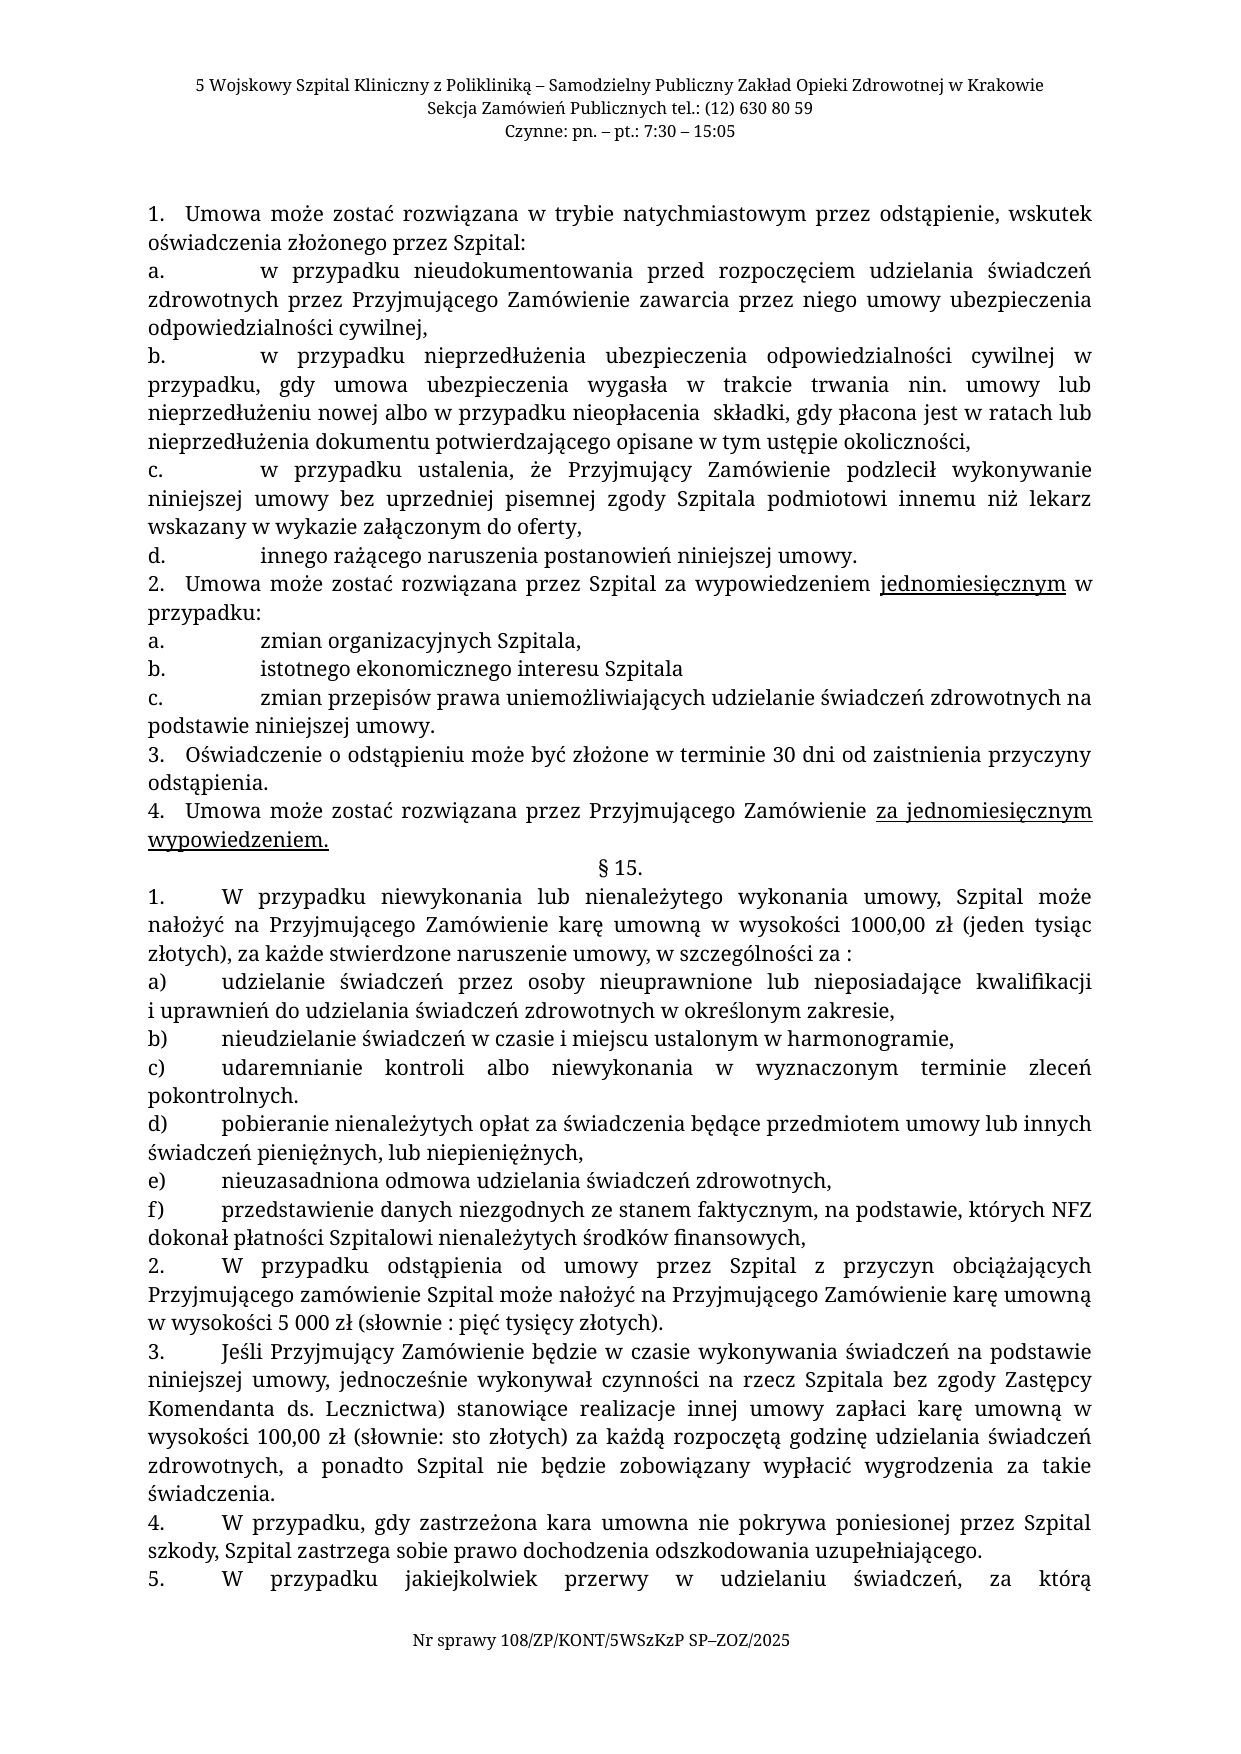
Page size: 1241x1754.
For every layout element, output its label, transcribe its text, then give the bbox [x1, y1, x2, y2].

list w przypadku nieudokumentowania przed rozpoczęciem udzielania świadczeń zdrowotnych przez Przyjmującego Zamówienie zawarcia przez niego umowy ubezpieczenia odpowiedzialności cywilnej, [148, 256, 1093, 342]
list nieudzielanie świadczeń w czasie i miejscu ustalonym w harmonogramie, [148, 1024, 1093, 1053]
list udzielanie świadczeń przez osoby nieuprawnione lub nieposiadające kwalifikacji i uprawnień do udzielania świadczeń zdrowotnych w określonym zakresie, [148, 967, 1093, 1024]
list Umowa może zostać rozwiązana przez Szpital za wypowiedzeniem jednomiesięcznym w przypadku: [148, 569, 1093, 626]
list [148, 1564, 1093, 1593]
list nieuzasadniona odmowa udzielania świadczeń zdrowotnych, [148, 1166, 1093, 1195]
list Umowa może zostać rozwiązana przez Przyjmującego Zamówienie za jednomiesięcznym wypowiedzeniem. [148, 797, 1093, 853]
list innego rażącego naruszenia postanowień niniejszej umowy. [148, 541, 1093, 569]
list zmian organizacyjnych Szpitala, [148, 626, 1093, 654]
list istotnego ekonomicznego interesu Szpitala [148, 654, 1093, 683]
list udaremnianie kontroli albo niewykonania w wyznaczonym terminie zleceń pokontrolnych. [148, 1053, 1093, 1109]
list przedstawienie danych niezgodnych ze stanem faktycznym, na podstawie, których NFZ dokonał płatności Szpitalowi nienależytych środków finansowych, [148, 1195, 1093, 1252]
list pobieranie nienależytych opłat za świadczenia będące przedmiotem umowy lub innych świadczeń pieniężnych, lub niepieniężnych, [148, 1109, 1093, 1166]
text § 15. [148, 853, 1093, 882]
list Oświadczenie o odstąpieniu może być złożone w terminie 30 dni od zaistnienia przyczyny odstąpienia. [148, 740, 1093, 797]
list zmian przepisów prawa uniemożliwiających udzielanie świadczeń zdrowotnych na podstawie niniejszej umowy. [148, 683, 1093, 740]
list w przypadku nieprzedłużenia ubezpieczenia odpowiedzialności cywilnej w przypadku, gdy umowa ubezpieczenia wygasła w trakcie trwania nin. umowy lub nieprzedłużeniu nowej albo w przypadku nieopłacenia składki, gdy płacona jest w ratach lub nieprzedłużenia dokumentu potwierdzającego opisane w tym ustępie okoliczności, [148, 342, 1093, 455]
list Umowa może zostać rozwiązana w trybie natychmiastowym przez odstąpienie, wskutek oświadczenia złożonego przez Szpital: [148, 199, 1093, 256]
list w przypadku ustalenia, że Przyjmujący Zamówienie podzlecił wykonywanie niniejszej umowy bez uprzedniej pisemnej zgody Szpitala podmiotowi innemu niż lekarz wskazany w wykazie załączonym do oferty, [148, 455, 1093, 541]
list W przypadku niewykonania lub nienależytego wykonania umowy, Szpital może nałożyć na Przyjmującego Zamówienie karę umowną w wysokości 1000,00 zł (jeden tysiąc złotych), za każde stwierdzone naruszenie umowy, w szczególności za : [148, 882, 1093, 967]
list Jeśli Przyjmujący Zamówienie będzie w czasie wykonywania świadczeń na podstawie niniejszej umowy, jednocześnie wykonywał czynności na rzecz Szpitala bez zgody Zastępcy Komendanta ds. Lecznictwa) stanowiące realizacje innej umowy zapłaci karę umowną w wysokości 100,00 zł (słownie: sto złotych) za każdą rozpoczętą godzinę udzielania świadczeń zdrowotnych, a ponadto Szpital nie będzie zobowiązany wypłacić wygrodzenia za takie świadczenia. [148, 1337, 1093, 1508]
list W przypadku, gdy zastrzeżona kara umowna nie pokrywa poniesionej przez Szpital szkody, Szpital zastrzega sobie prawo dochodzenia odszkodowania uzupełniającego. [148, 1508, 1093, 1564]
list W przypadku odstąpienia od umowy przez Szpital z przyczyn obciążających Przyjmującego zamówienie Szpital może nałożyć na Przyjmującego Zamówienie karę umowną w wysokości 5 000 zł (słownie : pięć tysięcy złotych). [148, 1252, 1093, 1337]
